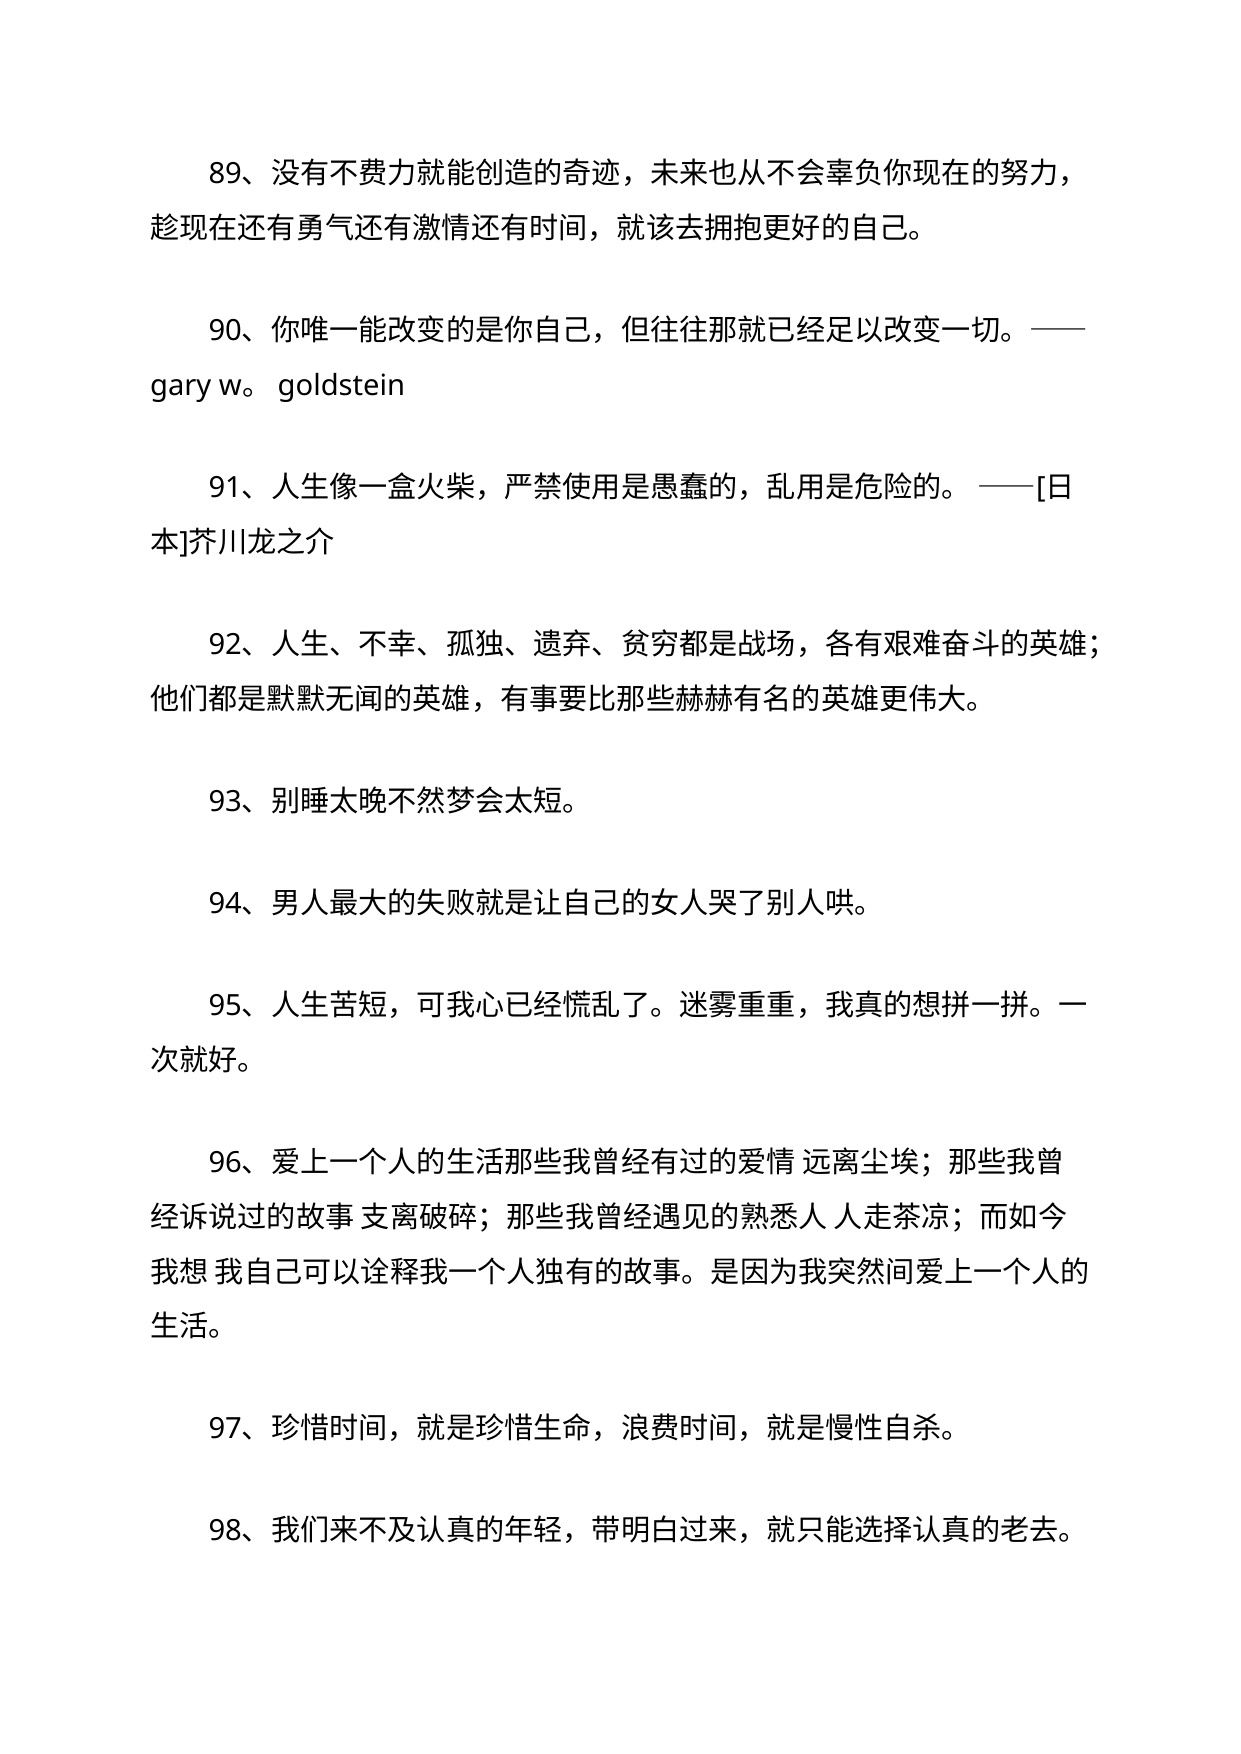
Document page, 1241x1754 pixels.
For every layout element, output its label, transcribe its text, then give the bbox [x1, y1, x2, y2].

text 90、你唯一能改变的是你自己，但往往那就已经足以改变一切。——gary w。 goldstein [150, 307, 1090, 404]
text 93、别睡太晚不然梦会太短。 [150, 777, 1090, 820]
text 97、珍惜时间，就是珍惜生命，浪费时间，就是慢性自杀。 [150, 1405, 1090, 1447]
text 95、人生苦短，可我心已经慌乱了。迷雾重重，我真的想拼一拼。一次就好。 [150, 981, 1090, 1079]
text 91、人生像一盒火柴，严禁使用是愚蠢的，乱用是危险的。 ——[日本]芥川龙之介 [150, 464, 1090, 561]
text 94、男人最大的失败就是让自己的女人哭了别人哄。 [150, 879, 1090, 922]
text 89、没有不费力就能创造的奇迹，未来也从不会辜负你现在的努力，趁现在还有勇气还有激情还有时间，就该去拥抱更好的自己。 [150, 150, 1090, 247]
text 98、我们来不及认真的年轻，带明白过来，就只能选择认真的老去。 [150, 1507, 1090, 1549]
text 92、人生、不幸、孤独、遗弃、贫穷都是战场，各有艰难奋斗的英雄；他们都是默默无闻的英雄，有事要比那些赫赫有名的英雄更伟大。 [150, 621, 1090, 718]
text 96、爱上一个人的生活那些我曾经有过的爱情 远离尘埃；那些我曾经诉说过的故事 支离破碎；那些我曾经遇见的熟悉人 人走茶凉；而如今 我想 我自己可以诠释我一个人独有的故事。是因为我突然间爱上一个人的生活。 [150, 1138, 1090, 1345]
